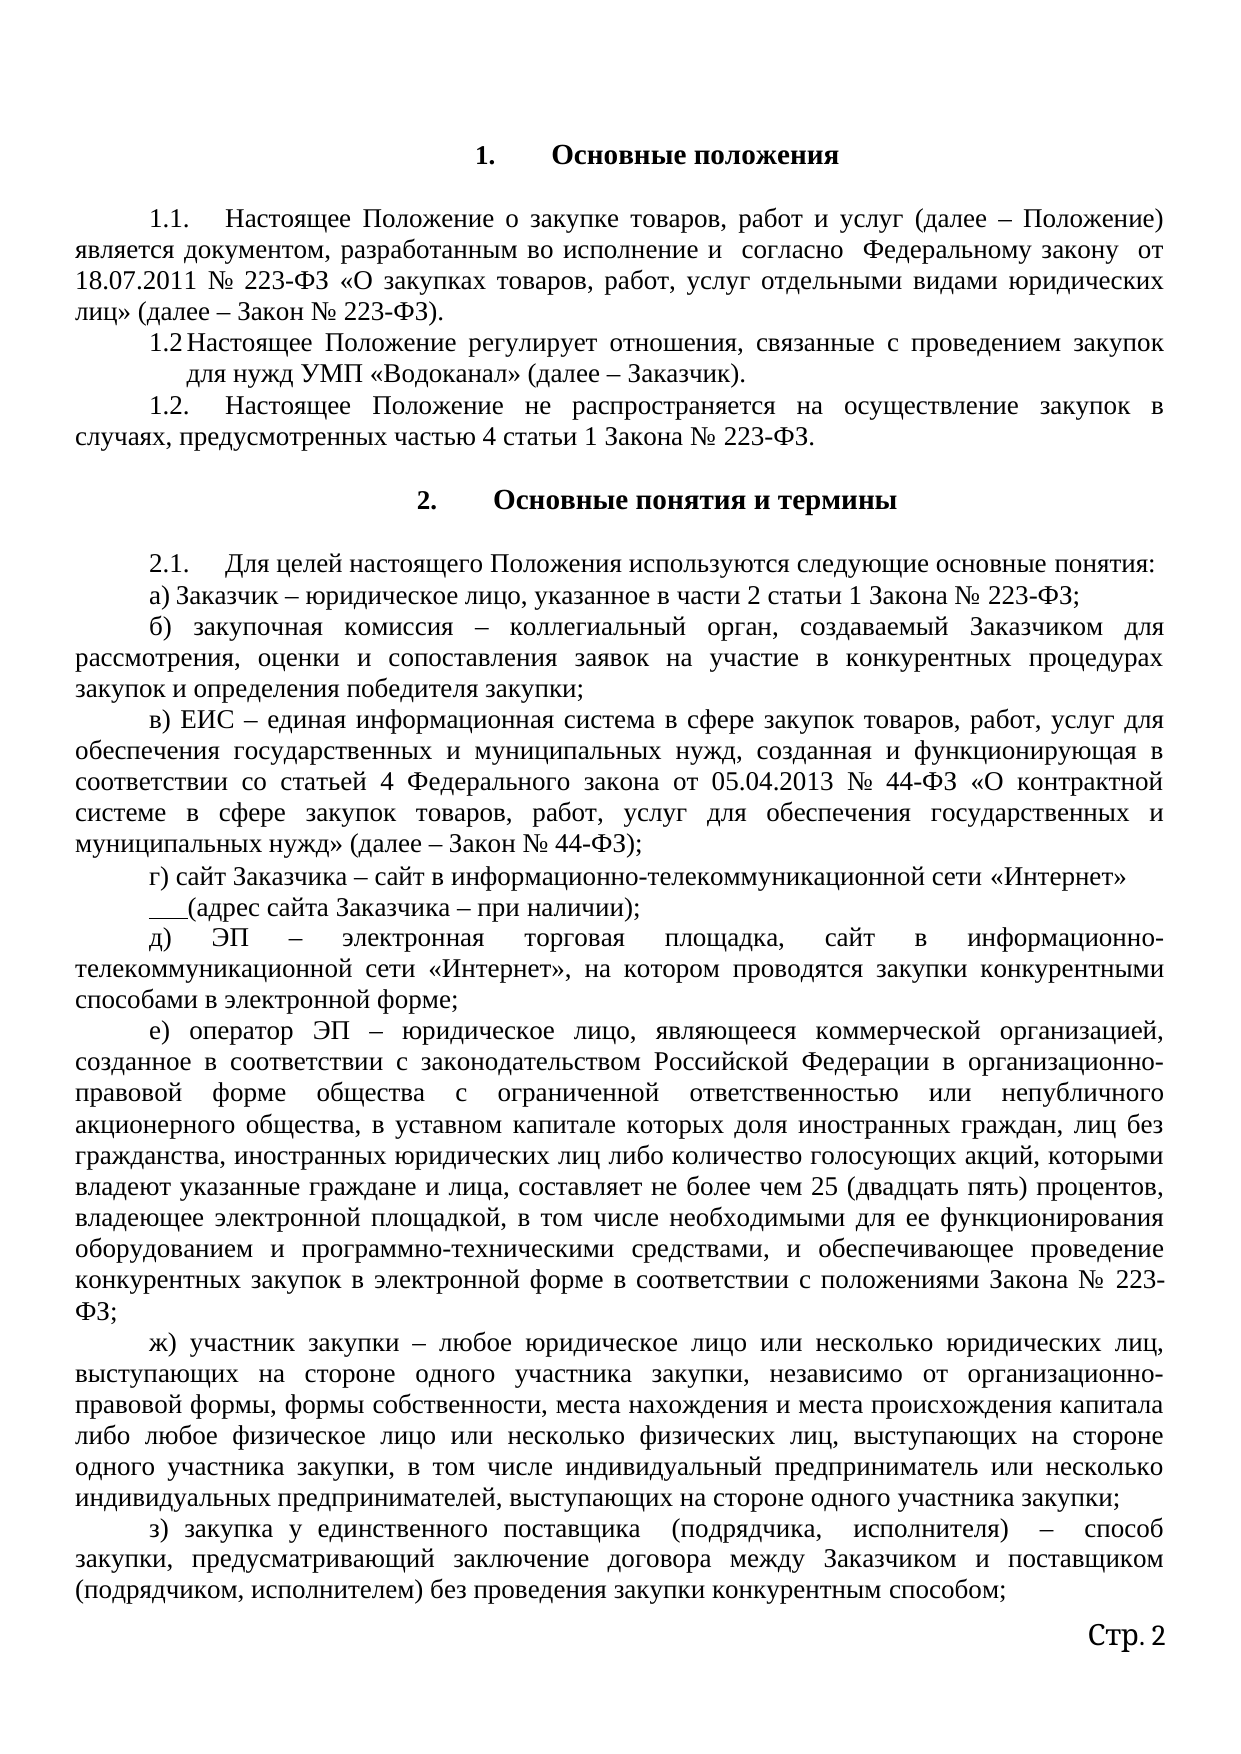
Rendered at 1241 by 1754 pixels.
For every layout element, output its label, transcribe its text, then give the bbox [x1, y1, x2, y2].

text в) ЕИС – единая информационная система в сфере закупок товаров, работ, услуг для обеспечения государственных и муниципальных нужд, созданная и функционирующая в соответствии со статьей 4 Федерального закона от 05.04.2013 № 44-ФЗ «О контрактной системе в сфере закупок товаров, работ, услуг для обеспечения государственных и муниципальных нужд» (далее – Закон № 44-ФЗ); [75, 703, 1165, 859]
text д) ЭП – электронная торговая площадка, сайт в информационно- телекоммуникационной сети «Интернет», на котором проводятся закупки конкурентными способами в электронной форме; [75, 922, 1165, 1014]
text е) оператор ЭП – юридическое лицо, являющееся коммерческой организацией, созданное в соответствии с законодательством Российской Федерации в организационно- правовой форме общества с ограниченной ответственностью или непубличного акционерного общества, в уставном капитале которых доля иностранных граждан, лиц без гражданства, иностранных юридических лиц либо количество голосующих акций, которыми владеют указанные граждане и лица, составляет не более чем 25 (двадцать пять) процентов, владеющее электронной площадкой, в том числе необходимыми для ее функционирования оборудованием и программно-техническими средствами, и обеспечивающее проведение конкурентных закупок в электронной форме в соответствии с положениями Закона № 223-ФЗ; [75, 1014, 1165, 1326]
list Для целей настоящего Положения используются следующие основные понятия: [75, 547, 1165, 578]
list Настоящее Положение регулирует отношения, связанные с проведением закупок для нужд УМП «Водоканал» (далее – Заказчик). [149, 326, 1165, 389]
list Основные положения [75, 137, 1165, 171]
text а) Заказчик – юридическое лицо, указанное в части 2 статьи 1 Закона № 223-ФЗ; [75, 578, 1165, 611]
text г) сайт Заказчика – сайт в информационно-телекоммуникационной сети «Интернет» [75, 859, 1165, 892]
list Настоящее Положение не распространяется на осуществление закупок в случаях, предусмотренных частью 4 статьи 1 Закона № 223-ФЗ. [75, 389, 1165, 451]
text ж) участник закупки – любое юридическое лицо или несколько юридических лиц, выступающих на стороне одного участника закупки, независимо от организационно- правовой формы, формы собственности, места нахождения и места происхождения капитала либо любое физическое лицо или несколько физических лиц, выступающих на стороне одного участника закупки, в том числе индивидуальный предприниматель или несколько индивидуальных предпринимателей, выступающих на стороне одного участника закупки; [75, 1326, 1165, 1513]
list Настоящее Положение о закупке товаров, работ и услуг (далее – Положение) является документом, разработанным во исполнение и согласно Федеральному закону от 18.07.2011 № 223-ФЗ «О закупках товаров, работ, услуг отдельными видами юридических лиц» (далее – Закон № 223-ФЗ). [75, 202, 1165, 326]
text б) закупочная комиссия – коллегиальный орган, создаваемый Заказчиком для рассмотрения, оценки и сопоставления заявок на участие в конкурентных процедурах закупок и определения победителя закупки; [75, 611, 1165, 703]
text з) закупка у единственного поставщика (подрядчика, исполнителя) – способ закупки, предусматривающий заключение договора между Заказчиком и поставщиком (подрядчиком, исполнителем) без проведения закупки конкурентным способом; [75, 1513, 1165, 1604]
subtitle Основные понятия и термины [75, 482, 1165, 516]
text (адрес сайта Заказчика – при наличии); [75, 892, 1165, 922]
